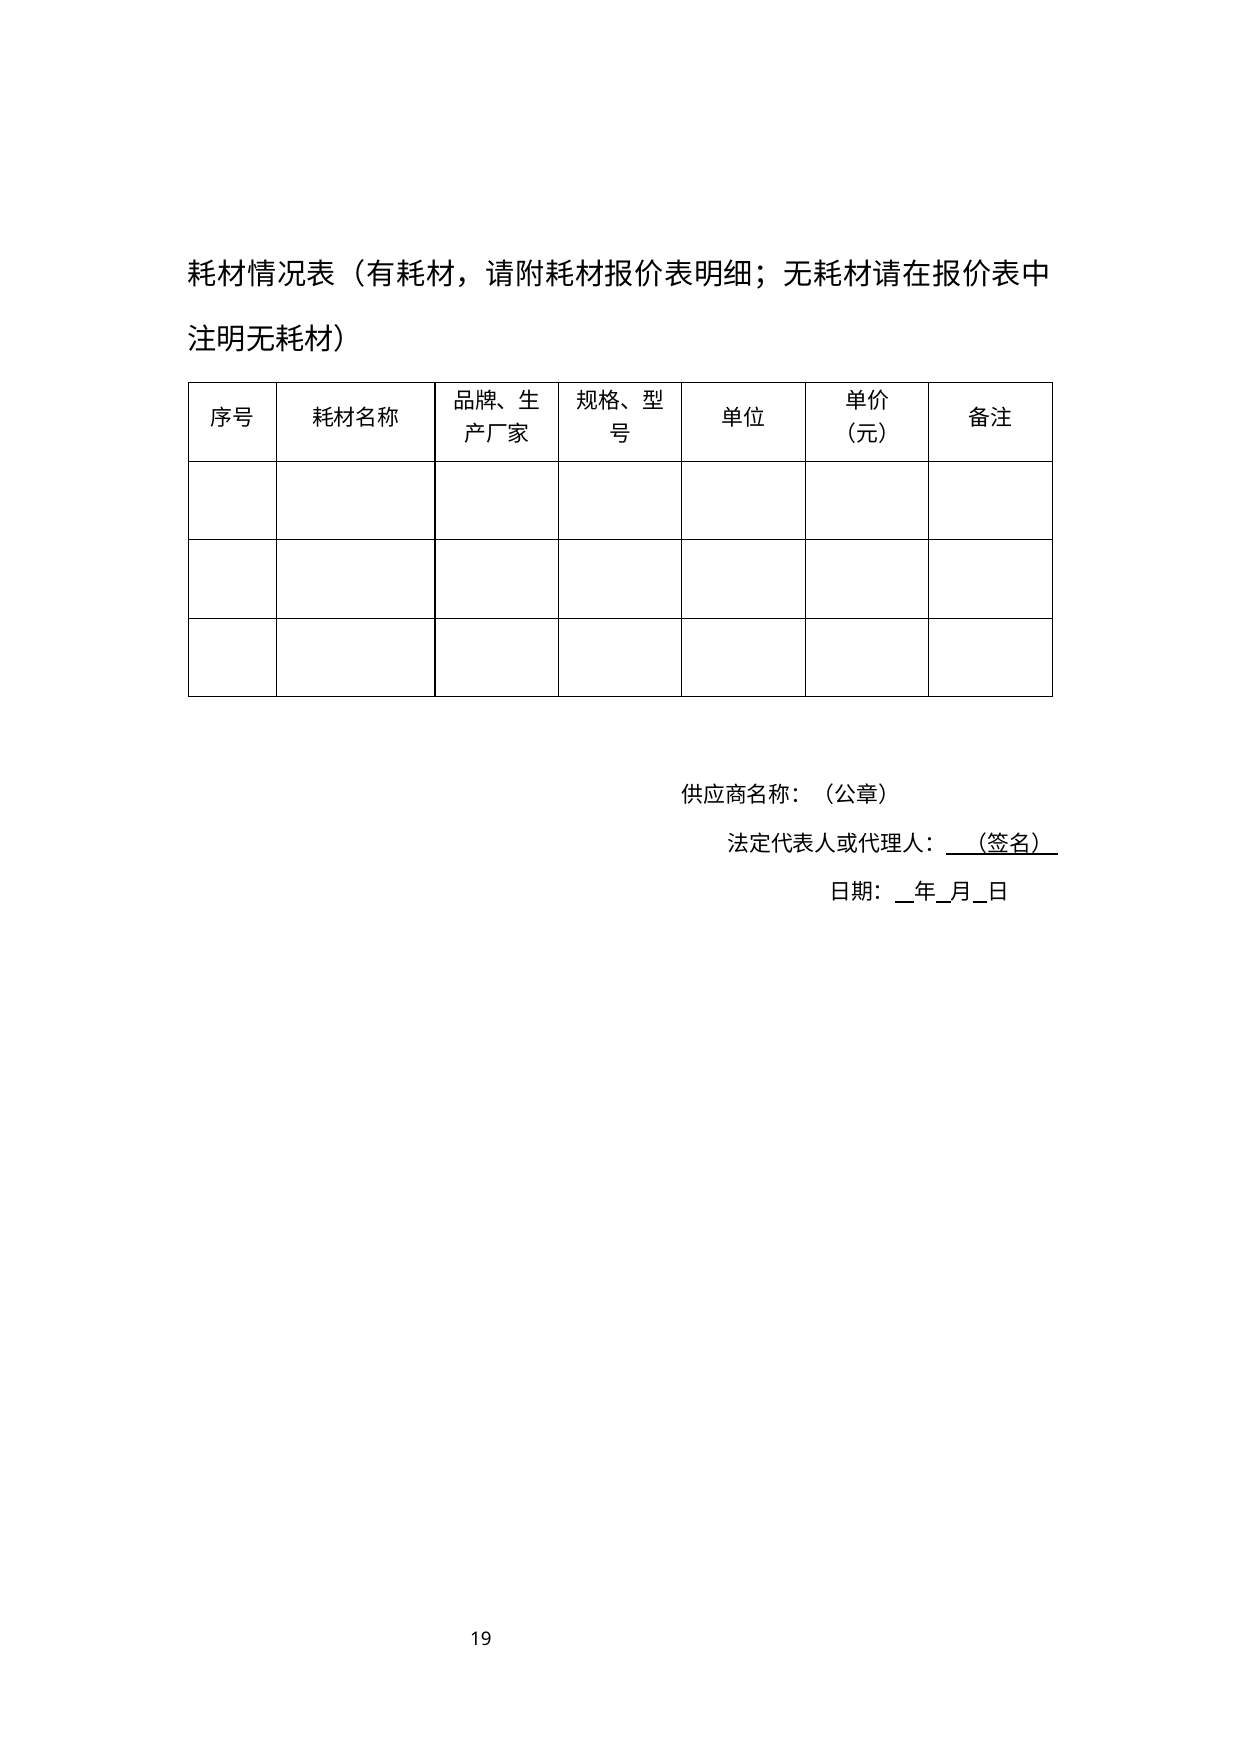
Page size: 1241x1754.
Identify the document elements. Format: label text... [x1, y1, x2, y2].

table_cell [436, 462, 558, 539]
table_cell [559, 540, 681, 618]
table_cell [682, 540, 805, 618]
table_header 规格、型号 [559, 383, 681, 461]
table_header 单位 [682, 383, 805, 461]
text 供应商名称：（公章） [187, 777, 899, 809]
table_cell [929, 619, 1052, 696]
table_cell [189, 462, 276, 539]
table_cell [929, 462, 1052, 539]
table_header 备注 [929, 383, 1052, 461]
table_cell [277, 462, 434, 539]
table_header 序号 [189, 383, 276, 461]
table_cell [436, 540, 558, 618]
table_cell [929, 540, 1052, 618]
table_cell [806, 540, 928, 618]
table_cell [806, 619, 928, 696]
table_cell [436, 619, 558, 696]
table_cell [682, 462, 805, 539]
table_header 耗材名称 [277, 383, 434, 461]
table_header 单价（元） [806, 383, 928, 461]
table_cell [559, 619, 681, 696]
text 耗材情况表（有耗材，请附耗材报价表明细；无耗材请在报价表中注明无耗材） [187, 239, 1053, 369]
table_cell [806, 462, 928, 539]
table_header 品牌、生产厂家 [436, 383, 558, 461]
table_cell [189, 619, 276, 696]
text 法定代表人或代理人： （签名） [187, 825, 1053, 858]
table_cell [682, 619, 805, 696]
text 日期： 年 月 日 [187, 874, 1009, 905]
table_cell [277, 619, 434, 696]
table_cell [277, 540, 434, 618]
table_cell [559, 462, 681, 539]
table_cell [189, 540, 276, 618]
